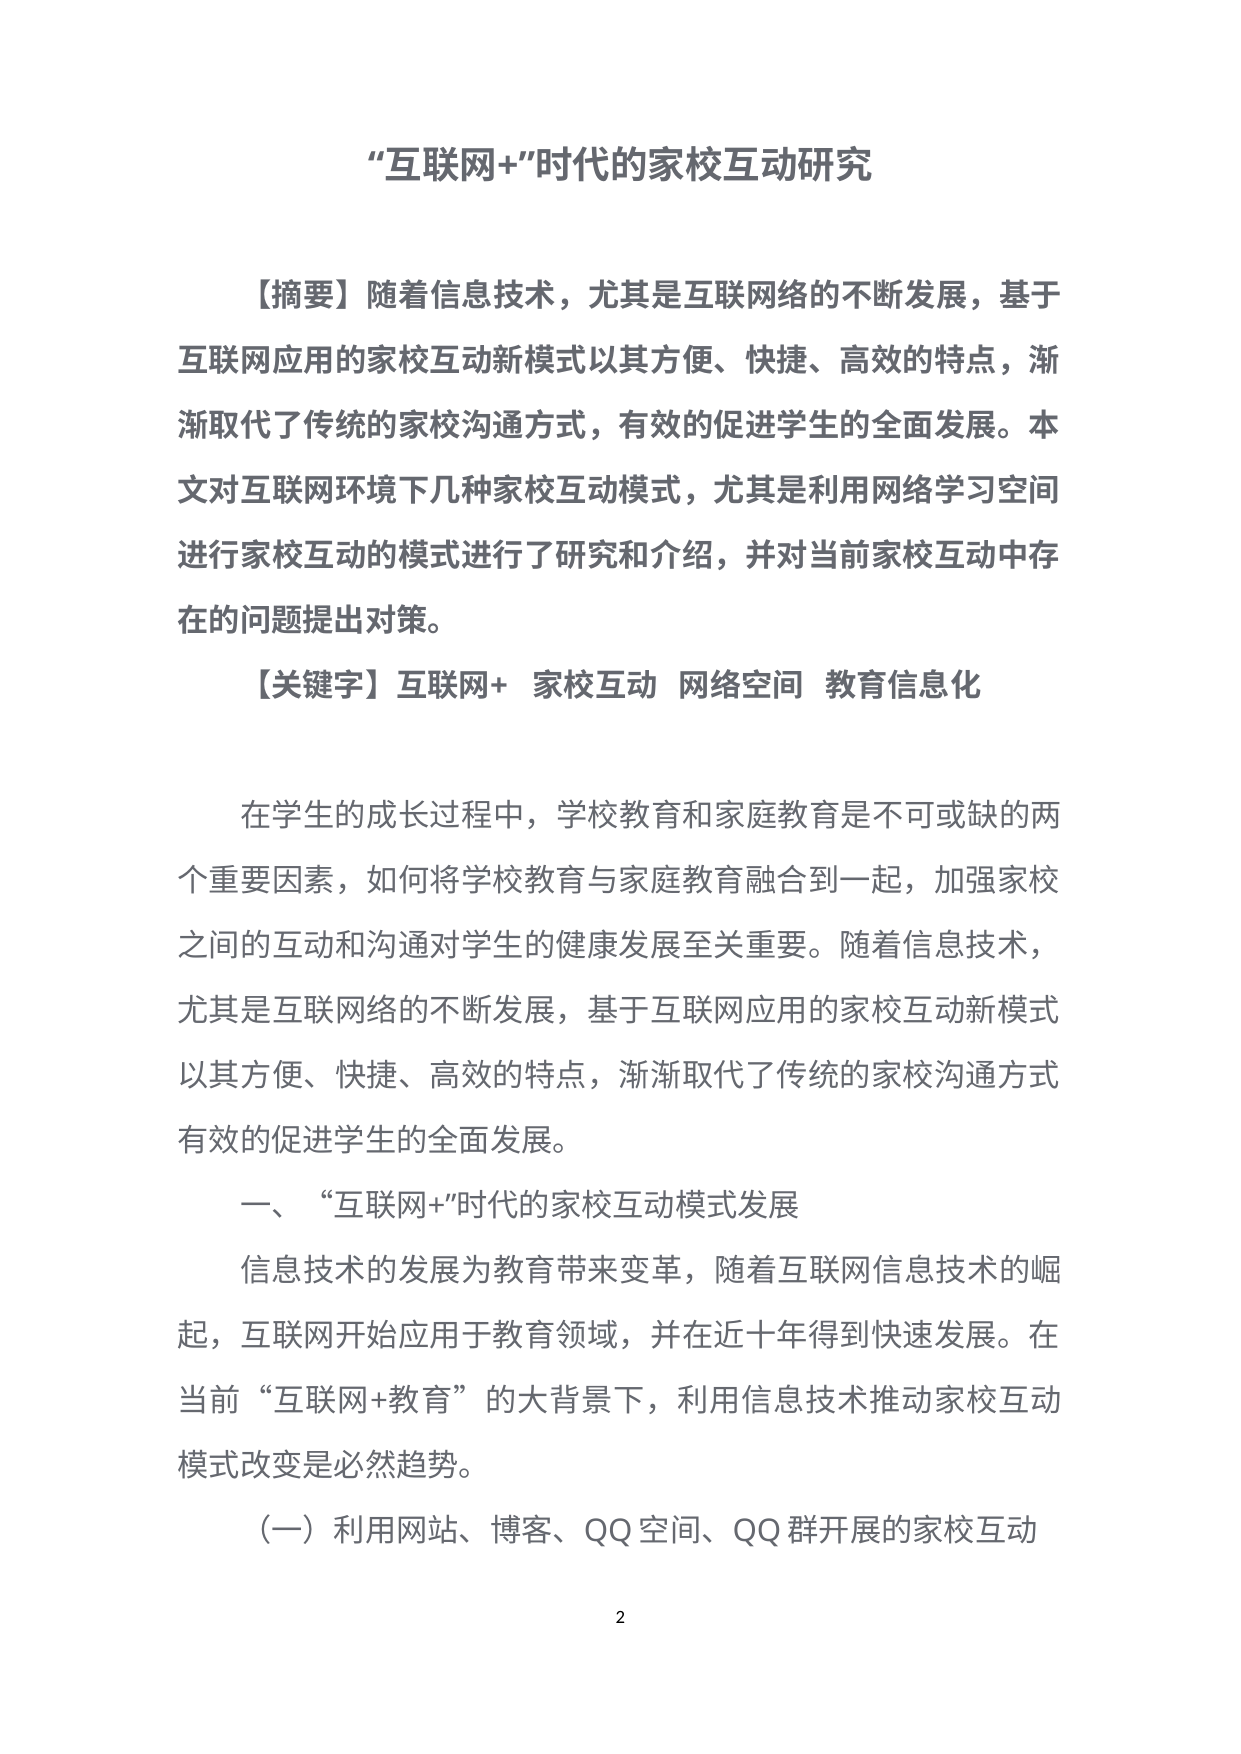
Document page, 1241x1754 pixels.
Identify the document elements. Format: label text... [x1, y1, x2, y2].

text 在学生的成长过程中，学校教育和家庭教育是不可或缺的两个重要因素，如何将学校教育与家庭教育融合到一起，加强家校之间的互动和沟通对学生的健康发展至关重要。随着信息技术，尤其是互联网络的不断发展，基于互联网应用的家校互动新模式以其方便、快捷、高效的特点，渐渐取代了传统的家校沟通方式，有效的促进学生的全面发展。 [177, 780, 1063, 1170]
text 【摘要】随着信息技术，尤其是互联网络的不断发展，基于互联网应用的家校互动新模式以其方便、快捷、高效的特点，渐渐取代了传统的家校沟通方式，有效的促进学生的全面发展。本文对互联网环境下几种家校互动模式，尤其是利用网络学习空间进行家校互动的模式进行了研究和介绍，并对当前家校互动中存在的问题提出对策。 [177, 260, 1063, 650]
text （一）利用网站、博客、QQ空间、QQ群开展的家校互动 [177, 1495, 1063, 1560]
text 一、“互联网+”时代的家校互动模式发展 [177, 1170, 1063, 1235]
text 信息技术的发展为教育带来变革，随着互联网信息技术的崛起，互联网开始应用于教育领域，并在近十年得到快速发展。在当前“互联网+教育”的大背景下，利用信息技术推动家校互动模式改变是必然趋势。 [177, 1235, 1063, 1495]
text “互联网+”时代的家校互动研究 [177, 130, 1063, 195]
text 【关键字】互联网+ 家校互动 网络空间 教育信息化 [177, 650, 1063, 715]
